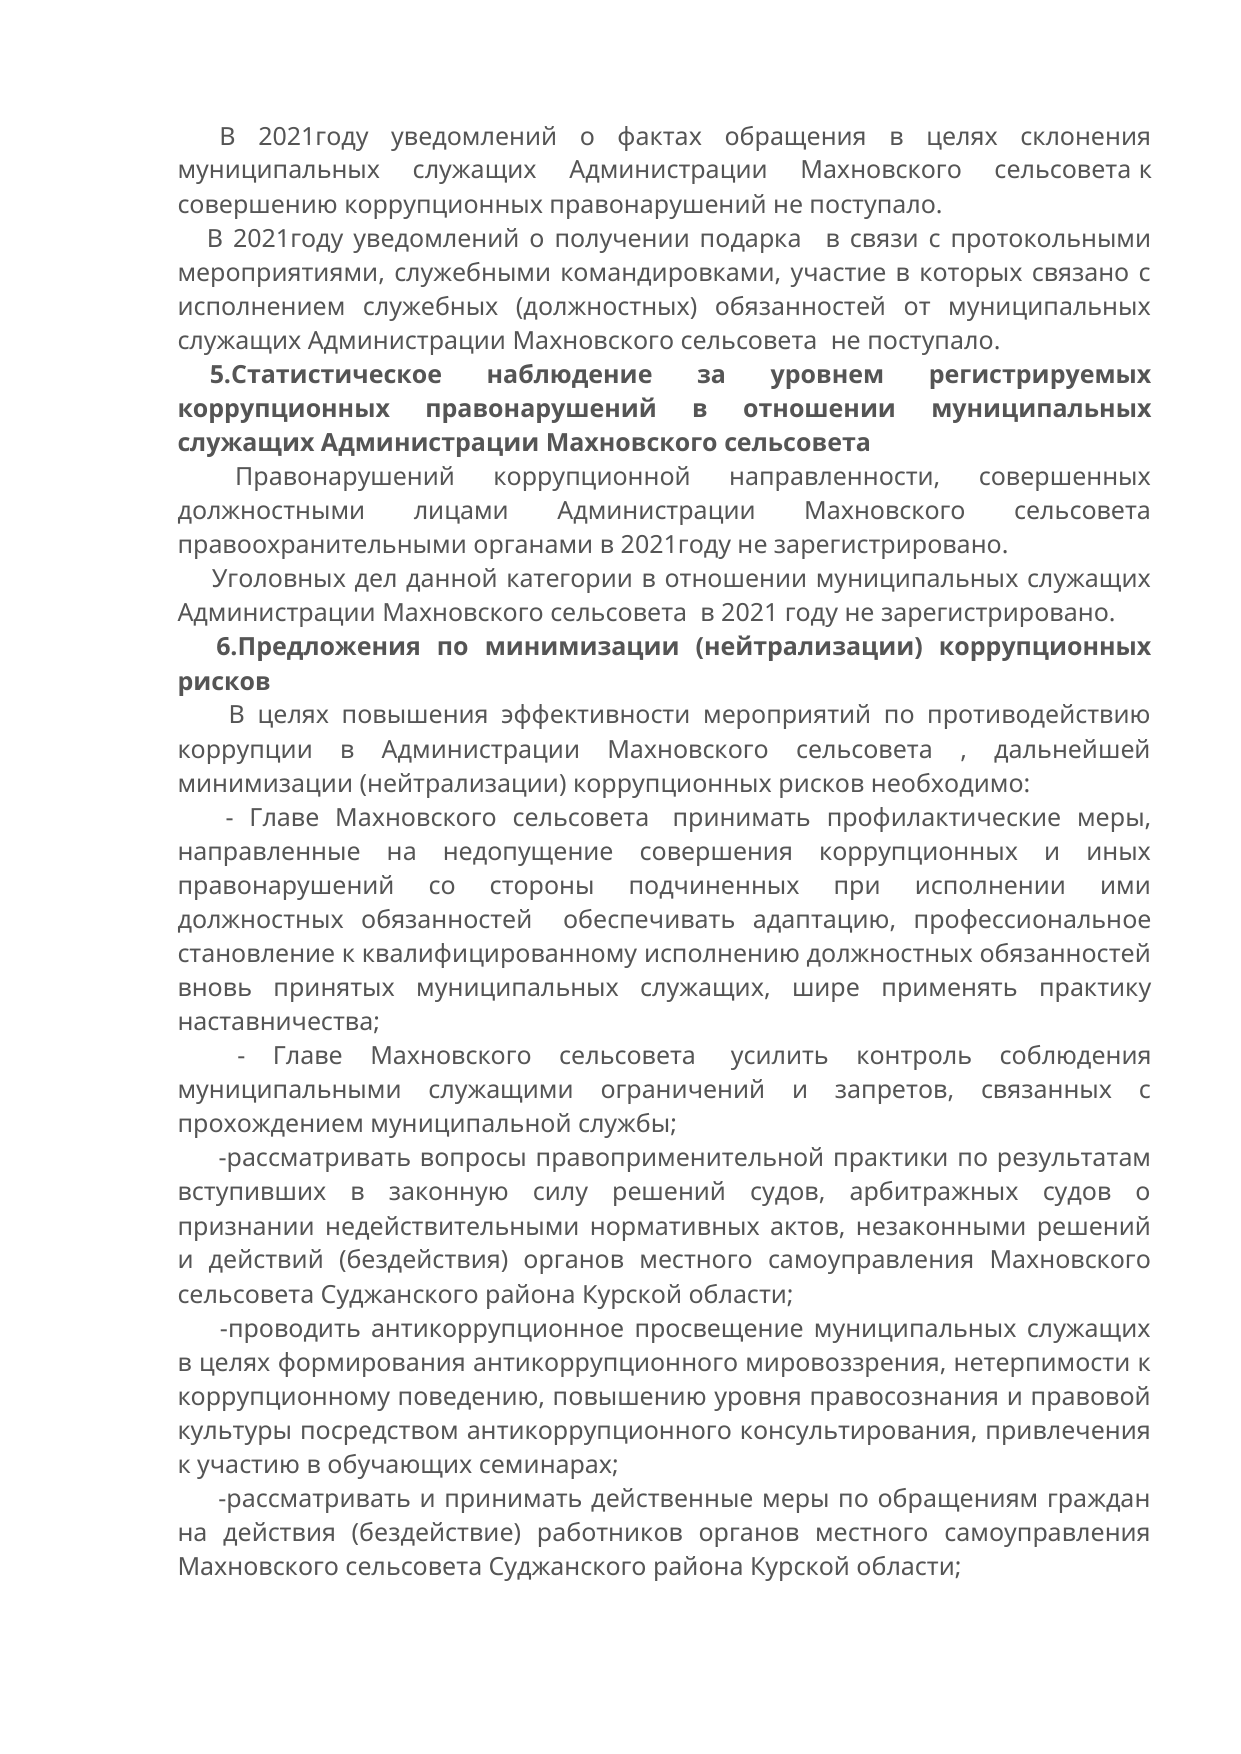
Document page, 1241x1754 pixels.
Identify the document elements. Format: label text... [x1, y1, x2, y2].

text Правонарушений коррупционной направленности, совершенных должностными лицами Администрации Махновского сельсовета правоохранительными органами в 2021году не зарегистрировано. [177, 459, 1152, 561]
text - Главе Махновского сельсовета принимать профилактические меры, направленные на недопущение совершения коррупционных и иных правонарушений со стороны подчиненных при исполнении ими должностных обязанностей обеспечивать адаптацию, профессиональное становление к квалифицированному исполнению должностных обязанностей вновь принятых муниципальных служащих, шире применять практику наставничества; [177, 799, 1152, 1038]
text В 2021году уведомлений о фактах обращения в целях склонения муниципальных служащих Администрации Махновского сельсовета к совершению коррупционных правонарушений не поступало. [177, 118, 1152, 220]
text В целях повышения эффективности мероприятий по противодействию коррупции в Администрации Махновского сельсовета , дальнейшей минимизации (нейтрализации) коррупционных рисков необходимо: [177, 697, 1152, 799]
text Уголовных дел данной категории в отношении муниципальных служащих Администрации Махновского сельсовета в 2021 году не зарегистрировано. [177, 561, 1152, 629]
text -проводить антикоррупционное просвещение муниципальных служащих в целях формирования антикоррупционного мировоззрения, нетерпимости к коррупционному поведению, повышению уровня правосознания и правовой культуры посредством антикоррупционного консультирования, привлечения к участию в обучающих семинарах; [177, 1310, 1152, 1481]
text В 2021году уведомлений о получении подарка в связи с протокольными мероприятиями, служебными командировками, участие в которых связано с исполнением служебных (должностных) обязанностей от муниципальных служащих Администрации Махновского сельсовета не поступало. [177, 220, 1152, 357]
text -рассматривать и принимать действенные меры по обращениям граждан на действия (бездействие) работников органов местного самоуправления Махновского сельсовета Суджанского района Курской области; [177, 1481, 1152, 1583]
text 5.Статистическое наблюдение за уровнем регистрируемых коррупционных правонарушений в отношении муниципальных служащих Администрации Махновского сельсовета [177, 357, 1152, 459]
text -рассматривать вопросы правоприменительной практики по результатам вступивших в законную силу решений судов, арбитражных судов о признании недействительными нормативных актов, незаконными решений и действий (бездействия) органов местного самоуправления Махновского сельсовета Суджанского района Курской области; [177, 1140, 1152, 1310]
text - Главе Махновского сельсовета усилить контроль соблюдения муниципальными служащими ограничений и запретов, связанных с прохождением муниципальной службы; [177, 1038, 1152, 1140]
text 6.Предложения по минимизации (нейтрализации) коррупционных рисков [177, 629, 1152, 697]
